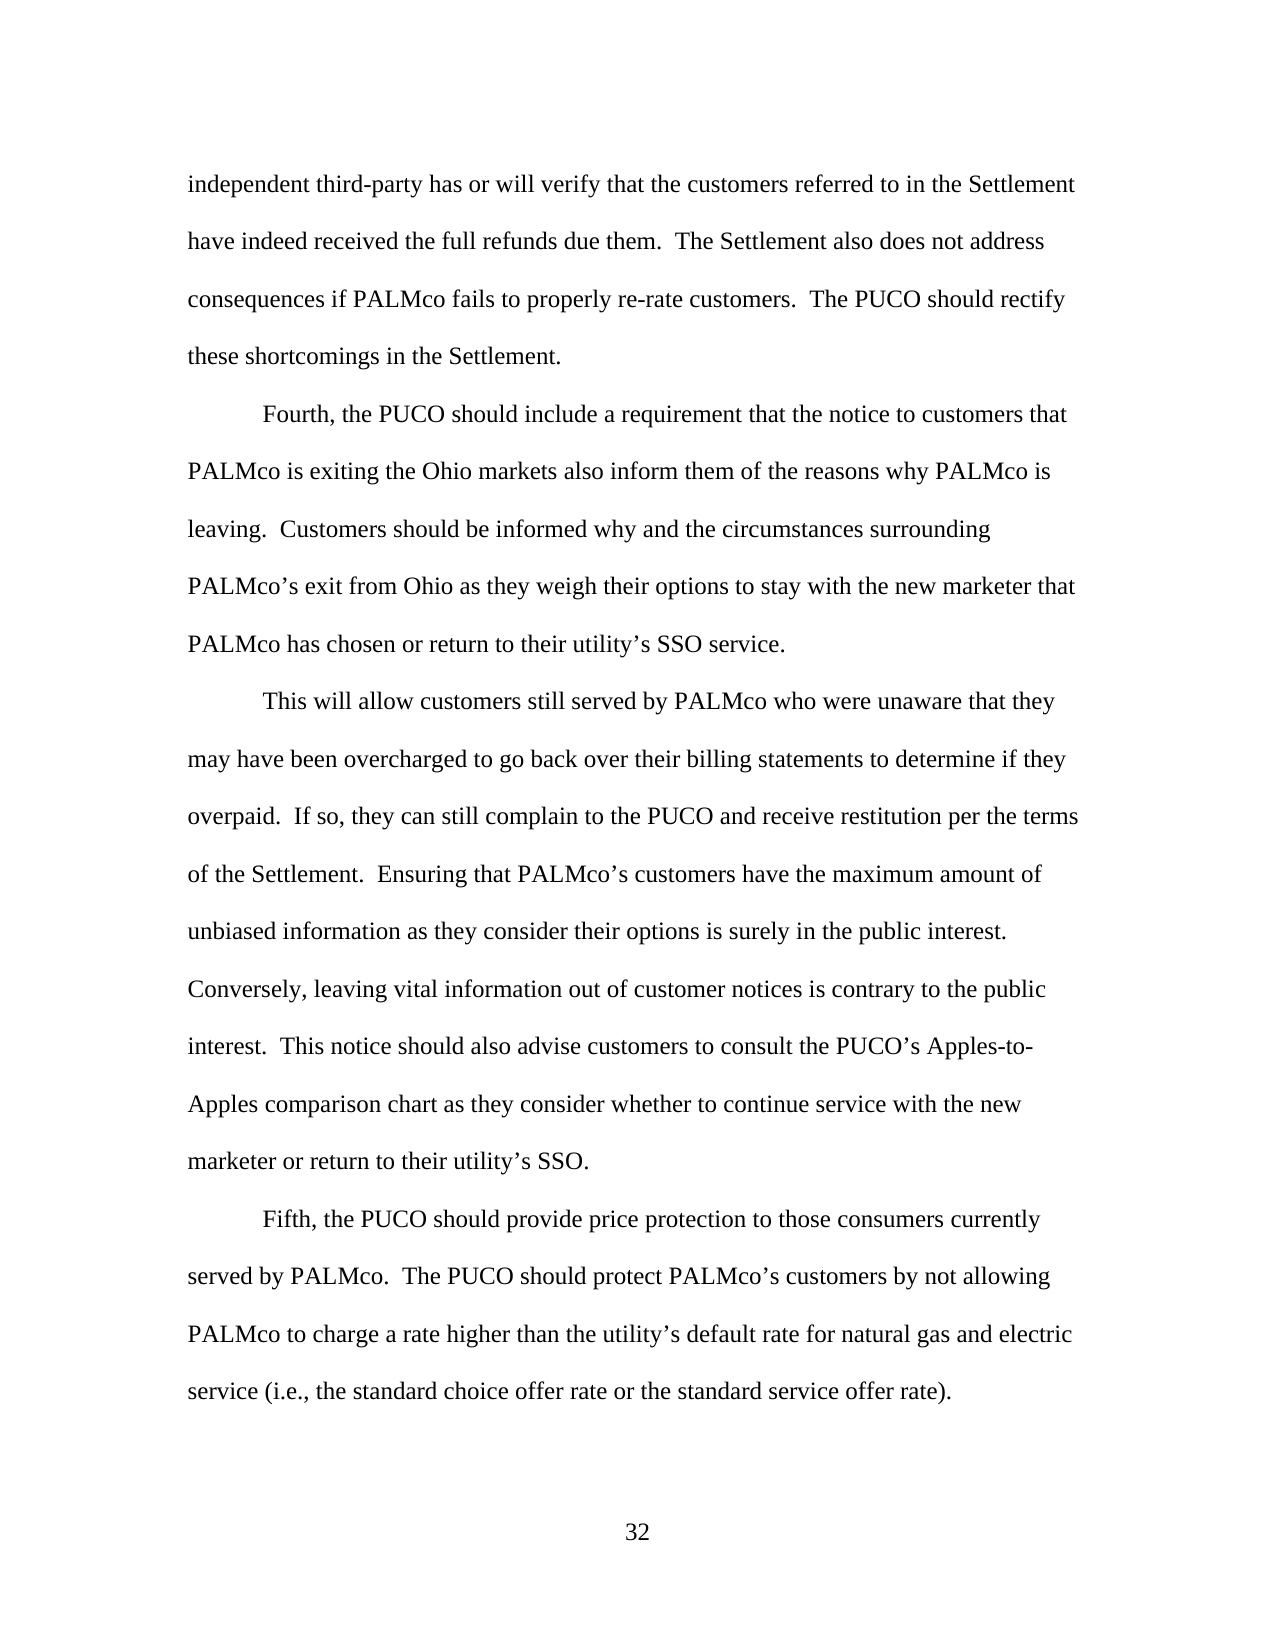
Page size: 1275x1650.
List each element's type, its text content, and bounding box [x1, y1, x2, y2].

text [187, 169, 1087, 370]
text This will allow customers still served by PALMco who were unaware that they may have been overcharged to go back over their billing statements to determine if they overpaid. If so, they can still complain to the PUCO and receive restitution per the terms of the Settlement. Ensuring that PALMco’s customers have the maximum amount of unbiased information as they consider their options is surely in the public interest. Conversely, leaving vital information out of customer notices is contrary to the public interest. This notice should also advise customers to consult the PUCO’s Apples-to-Apples comparison chart as they consider whether to continue service with the new marketer or return to their utility’s SSO. [187, 686, 1087, 1175]
text Fifth, the PUCO should provide price protection to those consumers currently served by PALMco. The PUCO should protect PALMco’s customers by not allowing PALMco to charge a rate higher than the utility’s default rate for natural gas and electric service (i.e., the standard choice offer rate or the standard service offer rate). [187, 1204, 1087, 1405]
text Fourth, the PUCO should include a requirement that the notice to customers that PALMco is exiting the Ohio markets also inform them of the reasons why PALMco is leaving. Customers should be informed why and the circumstances surrounding PALMco’s exit from Ohio as they weigh their options to stay with the new marketer that PALMco has chosen or return to their utility’s SSO service. [187, 399, 1087, 657]
